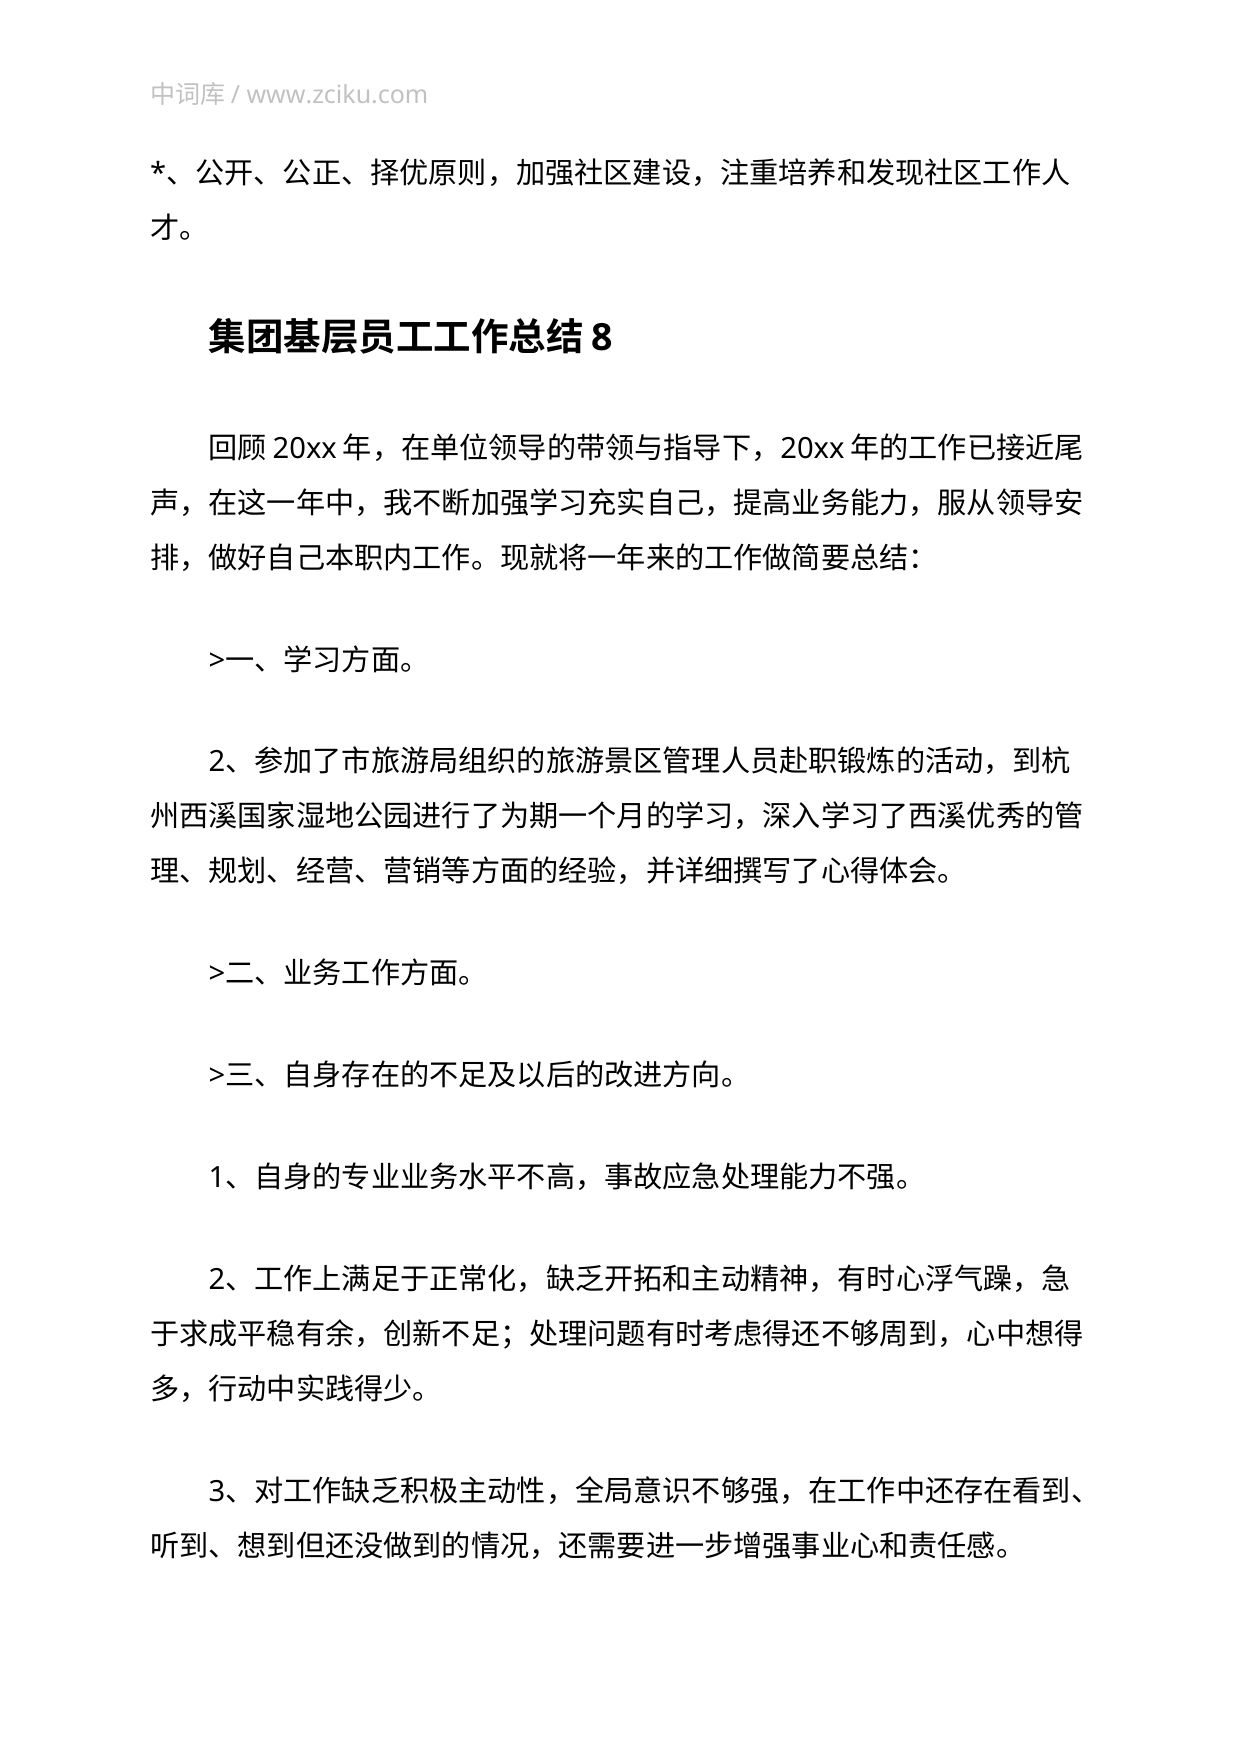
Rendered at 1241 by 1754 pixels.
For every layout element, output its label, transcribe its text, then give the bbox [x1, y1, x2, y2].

text 3、对工作缺乏积极主动性，全局意识不够强，在工作中还存在看到、听到、想到但还没做到的情况，还需要进一步增强事业心和责任感。 [150, 1467, 1090, 1564]
text 回顾20xx年，在单位领导的带领与指导下，20xx年的工作已接近尾声，在这一年中，我不断加强学习充实自己，提高业务能力，服从领导安排，做好自己本职内工作。现就将一年来的工作做简要总结： [150, 424, 1090, 577]
text >一、学习方面。 [150, 636, 1090, 678]
text 1、自身的专业业务水平不高，事故应急处理能力不强。 [150, 1154, 1090, 1196]
text 2、参加了市旅游局组织的旅游景区管理人员赴职锻炼的活动，到杭州西溪国家湿地公园进行了为期一个月的学习，深入学习了西溪优秀的管理、规划、经营、营销等方面的经验，并详细撰写了心得体会。 [150, 738, 1090, 890]
text 2、工作上满足于正常化，缺乏开拓和主动精神，有时心浮气躁，急于求成平稳有余，创新不足；处理问题有时考虑得还不够周到，心中想得多，行动中实践得少。 [150, 1256, 1090, 1408]
text >二、业务工作方面。 [150, 950, 1090, 992]
text 集团基层员工工作总结8 [150, 307, 1090, 361]
text >三、自身存在的不足及以后的改进方向。 [150, 1052, 1090, 1094]
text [150, 150, 1090, 247]
